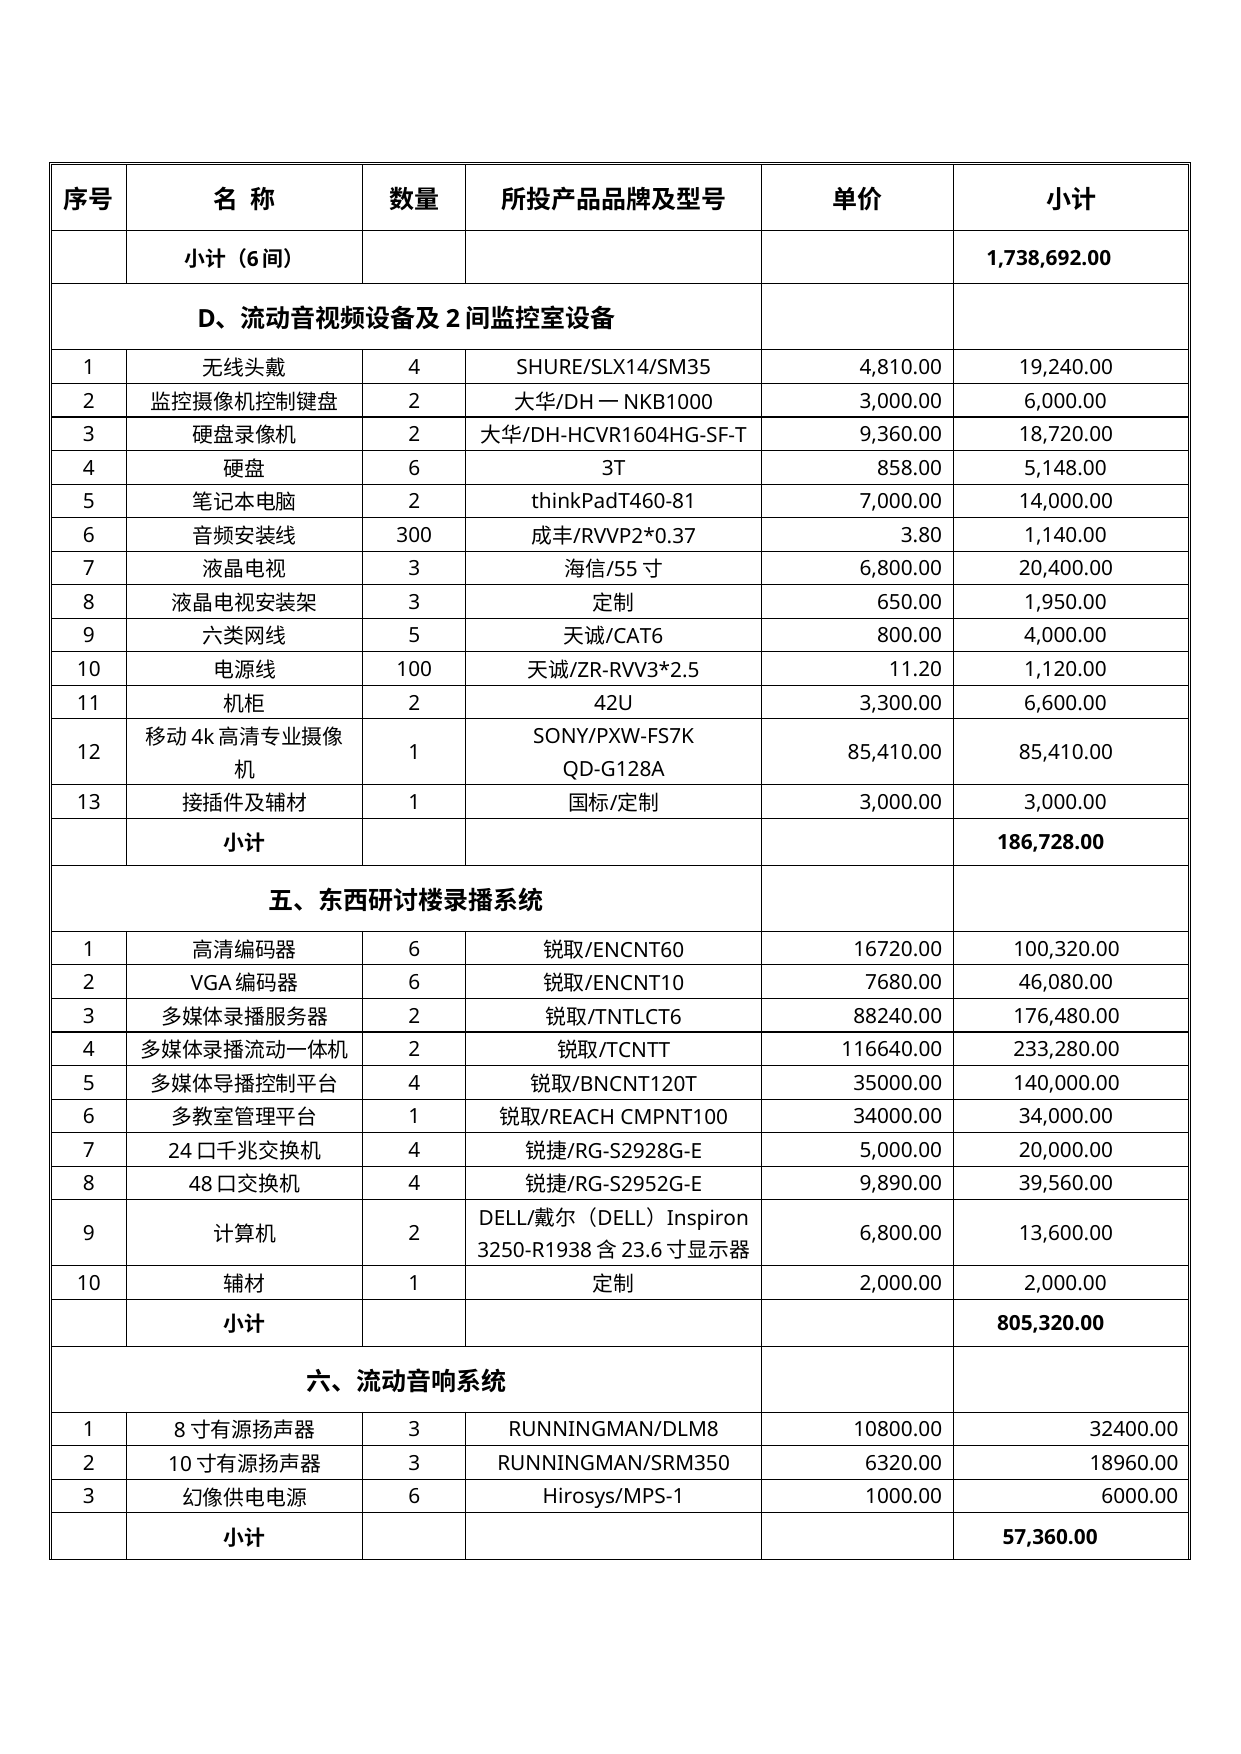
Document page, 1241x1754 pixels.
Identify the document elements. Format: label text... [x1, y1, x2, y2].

table_cell 3 [52, 1480, 126, 1512]
table_cell [762, 819, 953, 865]
table_cell 18960.00 [954, 1446, 1188, 1479]
table_cell 2 [363, 384, 465, 416]
table_cell 186,728.00 [954, 819, 1188, 865]
table_cell 13,600.00 [954, 1200, 1188, 1265]
table_cell 3,000.00 [762, 384, 953, 416]
table_cell 6000.00 [954, 1480, 1188, 1512]
table_cell 5 [52, 1066, 126, 1098]
table_cell 辅材 [127, 1266, 362, 1299]
table_cell 1 [363, 1266, 465, 1299]
table_cell 6 [363, 932, 465, 964]
table_cell 8 [52, 585, 126, 618]
table_cell 11 [52, 686, 126, 718]
table_cell 高清编码器 [127, 932, 362, 964]
table_cell 1 [52, 1413, 126, 1445]
table_cell 10寸有源扬声器 [127, 1446, 362, 1479]
table_cell 140,000.00 [954, 1066, 1188, 1098]
table_cell [52, 1513, 126, 1559]
table_cell 6,800.00 [762, 1200, 953, 1265]
table_cell 100 [363, 652, 465, 685]
table_cell 1,120.00 [954, 652, 1188, 685]
table_cell 电源线 [127, 652, 362, 685]
table_cell 2,000.00 [762, 1266, 953, 1299]
table_cell 34,000.00 [954, 1100, 1188, 1132]
table_cell 锐取/ENCNT60 [466, 932, 761, 964]
table_cell 805,320.00 [954, 1300, 1188, 1346]
table_cell 多教室管理平台 [127, 1100, 362, 1132]
table_cell [466, 1300, 761, 1346]
table_cell 4 [52, 451, 126, 483]
table_cell 六、流动音响系统 [52, 1347, 761, 1412]
table_cell 116640.00 [762, 1033, 953, 1065]
table_cell 1 [52, 932, 126, 964]
table_cell [954, 284, 1188, 349]
table_cell 5,000.00 [762, 1133, 953, 1166]
table_cell 6 [363, 965, 465, 998]
table_cell [363, 1513, 465, 1559]
table_header 序号 [52, 165, 126, 230]
table_cell 2 [363, 1200, 465, 1265]
table_cell 7 [52, 1133, 126, 1166]
table_cell [363, 1300, 465, 1346]
table_cell VGA编码器 [127, 965, 362, 998]
table_cell [762, 1347, 953, 1412]
table_cell 176,480.00 [954, 999, 1188, 1031]
table_header 名 称 [127, 165, 362, 230]
table_cell [52, 1300, 126, 1346]
table_cell thinkPadT460-81 [466, 485, 761, 517]
table_cell 6,800.00 [762, 552, 953, 584]
table_cell 5,148.00 [954, 451, 1188, 483]
table_cell SONY/PXW-FS7K QD-G128A [466, 719, 761, 784]
table_cell 硬盘录像机 [127, 418, 362, 450]
table_cell 6 [52, 1100, 126, 1132]
table_cell [466, 231, 761, 283]
table_cell 液晶电视安装架 [127, 585, 362, 618]
table_cell [363, 231, 465, 283]
table_cell 5 [52, 485, 126, 517]
table_cell 8寸有源扬声器 [127, 1413, 362, 1445]
table_cell 液晶电视 [127, 552, 362, 584]
table_cell 1 [363, 719, 465, 784]
table_cell 88240.00 [762, 999, 953, 1031]
table_cell 小计（6间） [127, 231, 362, 283]
table_cell 18,720.00 [954, 418, 1188, 450]
table_cell 233,280.00 [954, 1033, 1188, 1065]
table_cell 锐取/BNCNT120T [466, 1066, 761, 1098]
table_cell [466, 1513, 761, 1559]
table_header 单价 [762, 165, 953, 230]
table_cell 6 [52, 518, 126, 551]
table_cell 24口千兆交换机 [127, 1133, 362, 1166]
table_cell RUNNINGMAN/DLM8 [466, 1413, 761, 1445]
table_cell 2 [363, 686, 465, 718]
table_cell 2 [52, 965, 126, 998]
table_cell [466, 819, 761, 865]
table_cell 85,410.00 [954, 719, 1188, 784]
table_cell 9,890.00 [762, 1167, 953, 1199]
table_cell 锐捷/RG-S2952G-E [466, 1167, 761, 1199]
table_cell 13 [52, 785, 126, 818]
table_cell 锐取/TCNTT [466, 1033, 761, 1065]
table_cell 2 [363, 1033, 465, 1065]
table_cell 48口交换机 [127, 1167, 362, 1199]
table_header 数量 [363, 165, 465, 230]
table_cell 300 [363, 518, 465, 551]
table_cell 9 [52, 619, 126, 651]
table_cell [363, 819, 465, 865]
table_cell 六类网线 [127, 619, 362, 651]
table_cell [52, 819, 126, 865]
table_cell 4 [363, 1066, 465, 1098]
table_cell 2 [363, 999, 465, 1031]
table_cell 无线头戴 [127, 350, 362, 383]
table_cell 3.80 [762, 518, 953, 551]
table_cell 幻像供电电源 [127, 1480, 362, 1512]
table_cell 858.00 [762, 451, 953, 483]
table_cell 1 [52, 350, 126, 383]
table_cell 800.00 [762, 619, 953, 651]
table_cell [954, 866, 1188, 931]
table_cell 650.00 [762, 585, 953, 618]
table_cell DELL/戴尔（DELL）Inspiron 3250-R1938含23.6寸显示器 [466, 1200, 761, 1265]
table_cell 14,000.00 [954, 485, 1188, 517]
table_cell 2,000.00 [954, 1266, 1188, 1299]
table_cell 锐取/TNTLCT6 [466, 999, 761, 1031]
table_cell 定制 [466, 585, 761, 618]
table_header 所投产品品牌及型号 [466, 165, 761, 230]
table_cell 20,000.00 [954, 1133, 1188, 1166]
table_cell 2 [52, 384, 126, 416]
table_cell 小计 [127, 819, 362, 865]
table_cell 46,080.00 [954, 965, 1188, 998]
table_cell 9 [52, 1200, 126, 1265]
table_cell 硬盘 [127, 451, 362, 483]
table_cell 五、东西研讨楼录播系统 [52, 866, 761, 931]
table_cell 2 [52, 1446, 126, 1479]
table_cell 7 [52, 552, 126, 584]
table_cell 6 [363, 451, 465, 483]
table_cell 天诚/CAT6 [466, 619, 761, 651]
table_cell 10 [52, 652, 126, 685]
table_cell 4 [363, 350, 465, 383]
table_cell 5 [363, 619, 465, 651]
table_cell 11.20 [762, 652, 953, 685]
table_cell 8 [52, 1167, 126, 1199]
table_cell 3T [466, 451, 761, 483]
table_cell 监控摄像机控制键盘 [127, 384, 362, 416]
table_header 小计 [954, 165, 1188, 230]
table_cell 4,000.00 [954, 619, 1188, 651]
table_cell 机柜 [127, 686, 362, 718]
table_cell 7680.00 [762, 965, 953, 998]
table_cell [762, 1300, 953, 1346]
table_cell RUNNINGMAN/SRM350 [466, 1446, 761, 1479]
table_cell 成丰/RVVP2*0.37 [466, 518, 761, 551]
table_cell 3 [52, 999, 126, 1031]
table_cell 12 [52, 719, 126, 784]
table_cell 3,000.00 [954, 785, 1188, 818]
table_cell 20,400.00 [954, 552, 1188, 584]
table_cell 计算机 [127, 1200, 362, 1265]
table_cell SHURE/SLX14/SM35 [466, 350, 761, 383]
table_cell 移动4k高清专业摄像机 [127, 719, 362, 784]
table_cell 多媒体录播流动一体机 [127, 1033, 362, 1065]
table_cell 10800.00 [762, 1413, 953, 1445]
table_cell 3 [363, 1446, 465, 1479]
table_cell 10 [52, 1266, 126, 1299]
table_cell 3 [363, 1413, 465, 1445]
table_cell 笔记本电脑 [127, 485, 362, 517]
table_cell 4 [52, 1033, 126, 1065]
table_cell 4 [363, 1167, 465, 1199]
table_cell 锐取/REACH CMPNT100 [466, 1100, 761, 1132]
table_cell 多媒体录播服务器 [127, 999, 362, 1031]
table_cell 6,000.00 [954, 384, 1188, 416]
table_cell 16720.00 [762, 932, 953, 964]
table_cell [954, 1347, 1188, 1412]
table_cell 4,810.00 [762, 350, 953, 383]
table_cell 6320.00 [762, 1446, 953, 1479]
table_cell 接插件及辅材 [127, 785, 362, 818]
table_cell 小计 [127, 1300, 362, 1346]
table_cell 1,738,692.00 [954, 231, 1188, 283]
table_cell [762, 231, 953, 283]
table_cell 9,360.00 [762, 418, 953, 450]
table_cell 1,140.00 [954, 518, 1188, 551]
table_cell 音频安装线 [127, 518, 362, 551]
table_cell 42U [466, 686, 761, 718]
table_cell [762, 284, 953, 349]
table_cell 32400.00 [954, 1413, 1188, 1445]
table_cell 6,600.00 [954, 686, 1188, 718]
table_cell 大华/DH一NKB1000 [466, 384, 761, 416]
table_cell [762, 866, 953, 931]
table_cell 2 [363, 485, 465, 517]
table_cell 35000.00 [762, 1066, 953, 1098]
table_cell 57,360.00 [954, 1513, 1188, 1559]
table_cell 1,950.00 [954, 585, 1188, 618]
table_cell 锐捷/RG-S2928G-E [466, 1133, 761, 1166]
table_cell 锐取/ENCNT10 [466, 965, 761, 998]
table_cell 3,300.00 [762, 686, 953, 718]
table_cell D、流动音视频设备及2间监控室设备 [52, 284, 761, 349]
table_cell 39,560.00 [954, 1167, 1188, 1199]
table_cell 2 [363, 418, 465, 450]
table_cell 3 [363, 552, 465, 584]
table_cell [762, 1513, 953, 1559]
table_cell [52, 231, 126, 283]
table_cell 100,320.00 [954, 932, 1188, 964]
table_cell 小计 [127, 1513, 362, 1559]
table_cell 海信/55寸 [466, 552, 761, 584]
table_cell Hirosys/MPS-1 [466, 1480, 761, 1512]
table_cell 大华/DH-HCVR1604HG-SF-T [466, 418, 761, 450]
table_cell 1 [363, 785, 465, 818]
table_cell 定制 [466, 1266, 761, 1299]
table_cell 1000.00 [762, 1480, 953, 1512]
table_cell 4 [363, 1133, 465, 1166]
table_cell 85,410.00 [762, 719, 953, 784]
table_cell 天诚/ZR-RVV3*2.5 [466, 652, 761, 685]
table_cell 1 [363, 1100, 465, 1132]
table_cell 6 [363, 1480, 465, 1512]
table_cell 34000.00 [762, 1100, 953, 1132]
table_cell 国标/定制 [466, 785, 761, 818]
table_cell 多媒体导播控制平台 [127, 1066, 362, 1098]
table_cell 3 [363, 585, 465, 618]
table_cell 19,240.00 [954, 350, 1188, 383]
table_cell 7,000.00 [762, 485, 953, 517]
table_cell 3 [52, 418, 126, 450]
table_cell 3,000.00 [762, 785, 953, 818]
